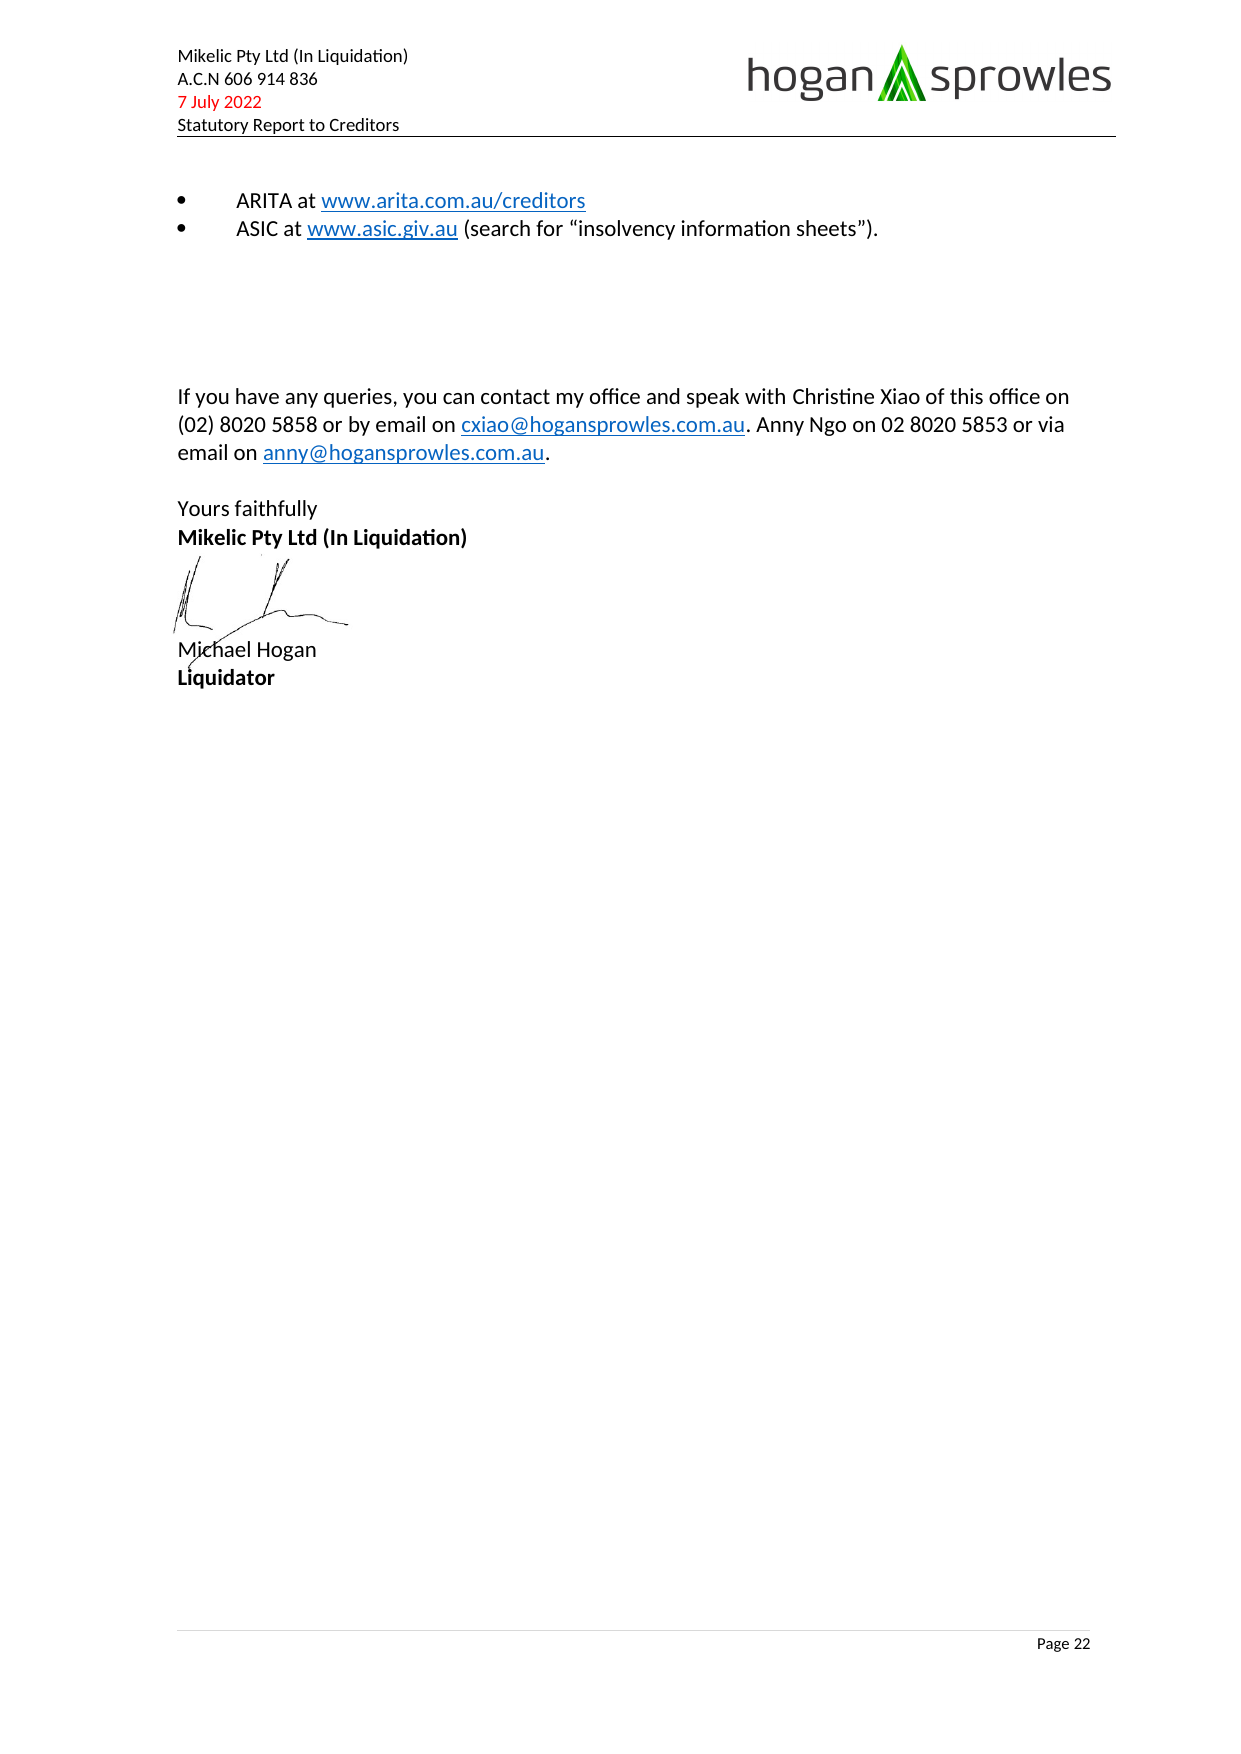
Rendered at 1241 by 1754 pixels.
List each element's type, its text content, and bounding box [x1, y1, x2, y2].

picture [149, 547, 363, 676]
text Liquidator [177, 663, 1090, 691]
text Mikelic Pty Ltd (In Liquidation) [177, 523, 1090, 551]
list ARITA at www.arita.com.au/creditors [177, 186, 1090, 214]
picture [747, 42, 1112, 102]
text If you have any queries, you can contact my office and speak with [177, 382, 1090, 467]
list ASIC at www.asic.giv.au (search for “insolvency information sheets”). [177, 214, 1090, 242]
text Yours faithfully [177, 494, 1090, 523]
text Michael Hogan [177, 635, 1090, 663]
